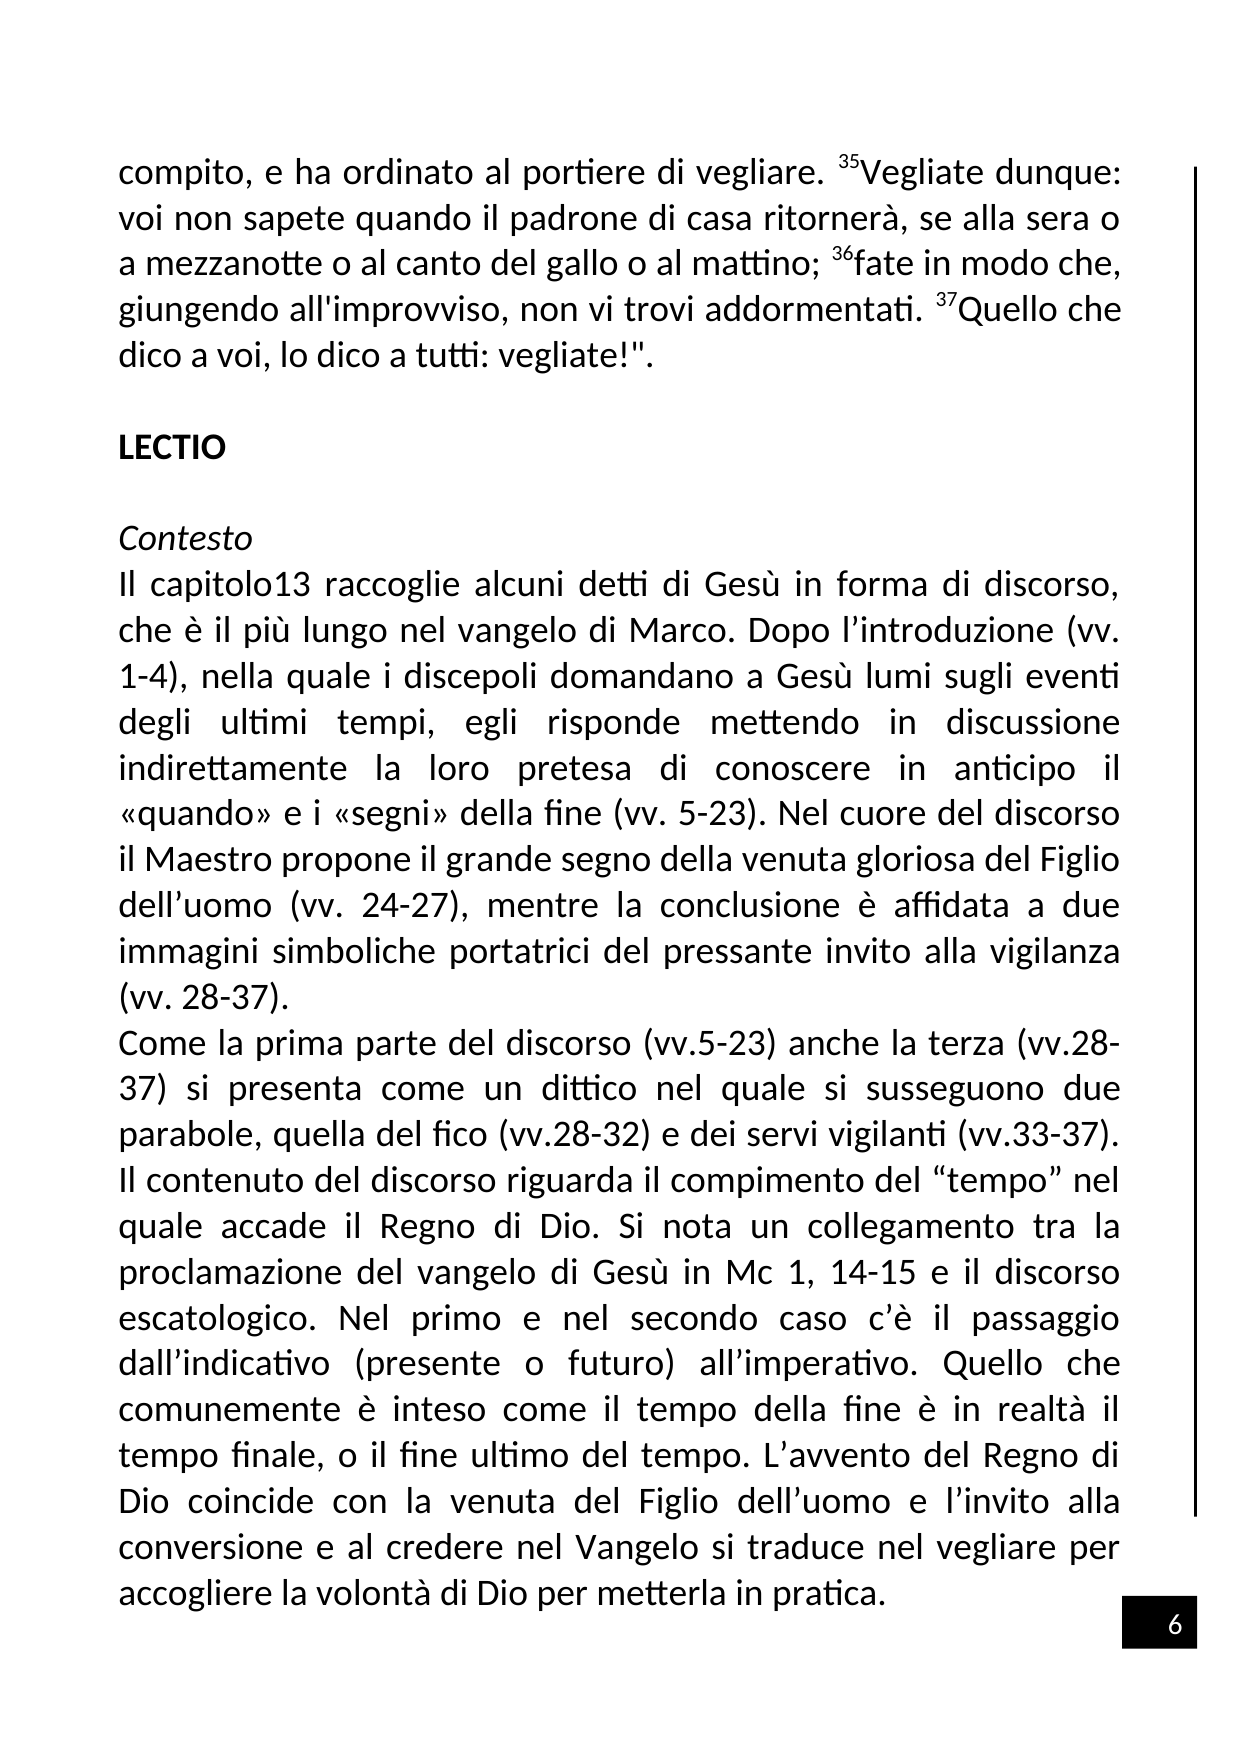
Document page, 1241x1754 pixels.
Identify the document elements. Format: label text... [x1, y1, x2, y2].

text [118, 148, 1122, 377]
text Il capitolo13 raccoglie alcuni detti di Gesù in forma di discorso, che è il più lungo nel vangelo di Marco. Dopo l’introduzione (vv. 1-4), nella quale i discepoli domandano a Gesù lumi sugli eventi degli ultimi tempi, egli risponde mettendo in discussione indirettamente la loro pretesa di conoscere in anticipo il «quando» e i «segni» della fine (vv. 5-23). Nel cuore del discorso il Maestro propone il grande segno della venuta gloriosa del Figlio dell’uomo (vv. 24-27), mentre la conclusione è affidata a due immagini simboliche portatrici del pressante invito alla vigilanza (vv. 28-37). [118, 560, 1122, 1018]
text LECTIO [118, 423, 1122, 468]
text Contesto [118, 514, 1122, 560]
text Come la prima parte del discorso (vv.5-23) anche la terza (vv.28-37) si presenta come un dittico nel quale si susseguono due parabole, quella del fico (vv.28-32) e dei servi vigilanti (vv.33-37). Il contenuto del discorso riguarda il compimento del “tempo” nel quale accade il Regno di Dio. Si nota un collegamento tra la proclamazione del vangelo di Gesù in Mc 1, 14-15 e il discorso escatologico. Nel primo e nel secondo caso c’è il passaggio dall’indicativo (presente o futuro) all’imperativo. Quello che comunemente è inteso come il tempo della fine è in realtà il tempo finale, o il fine ultimo del tempo. L’avvento del Regno di Dio coincide con la venuta del Figlio dell’uomo e l’invito alla conversione e al credere nel Vangelo si traduce nel vegliare per accogliere la volontà di Dio per metterla in pratica. [118, 1018, 1122, 1614]
